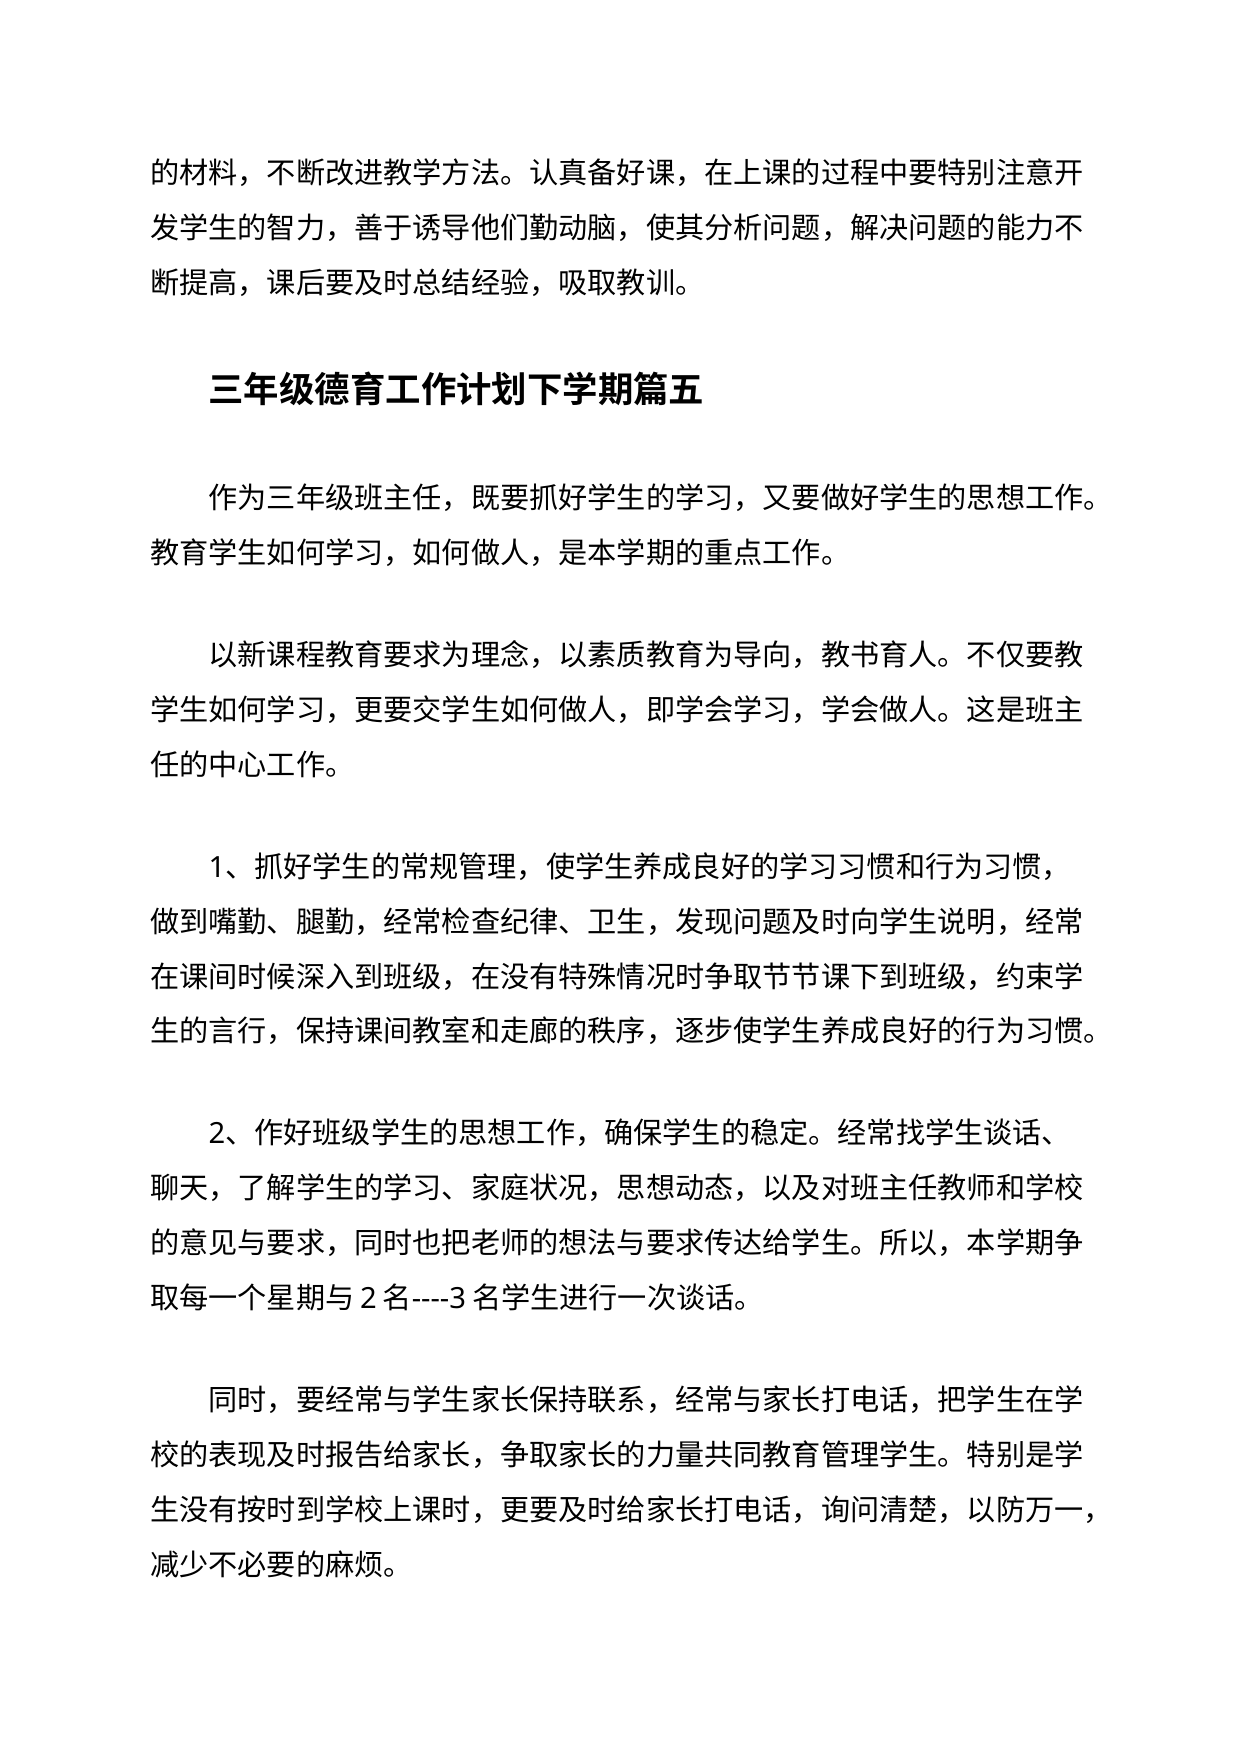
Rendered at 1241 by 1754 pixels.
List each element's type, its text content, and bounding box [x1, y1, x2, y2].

text 同时，要经常与学生家长保持联系，经常与家长打电话，把学生在学校的表现及时报告给家长，争取家长的力量共同教育管理学生。特别是学生没有按时到学校上课时，更要及时给家长打电话，询问清楚，以防万一，减少不必要的麻烦。 [150, 1377, 1090, 1583]
text 三年级德育工作计划下学期篇五 [150, 362, 1090, 413]
text 1、抓好学生的常规管理，使学生养成良好的学习习惯和行为习惯，做到嘴勤、腿勤，经常检查纪律、卫生，发现问题及时向学生说明，经常在课间时候深入到班级，在没有特殊情况时争取节节课下到班级，约束学生的言行，保持课间教室和走廊的秩序，逐步使学生养成良好的行为习惯。 [150, 843, 1090, 1050]
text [150, 150, 1090, 302]
text 以新课程教育要求为理念，以素质教育为导向，教书育人。不仅要教学生如何学习，更要交学生如何做人，即学会学习，学会做人。这是班主任的中心工作。 [150, 632, 1090, 784]
text 作为三年级班主任，既要抓好学生的学习，又要做好学生的思想工作。教育学生如何学习，如何做人，是本学期的重点工作。 [150, 475, 1090, 572]
text 2、作好班级学生的思想工作，确保学生的稳定。经常找学生谈话、聊天，了解学生的学习、家庭状况，思想动态，以及对班主任教师和学校的意见与要求，同时也把老师的想法与要求传达给学生。所以，本学期争取每一个星期与2名----3名学生进行一次谈话。 [150, 1110, 1090, 1317]
